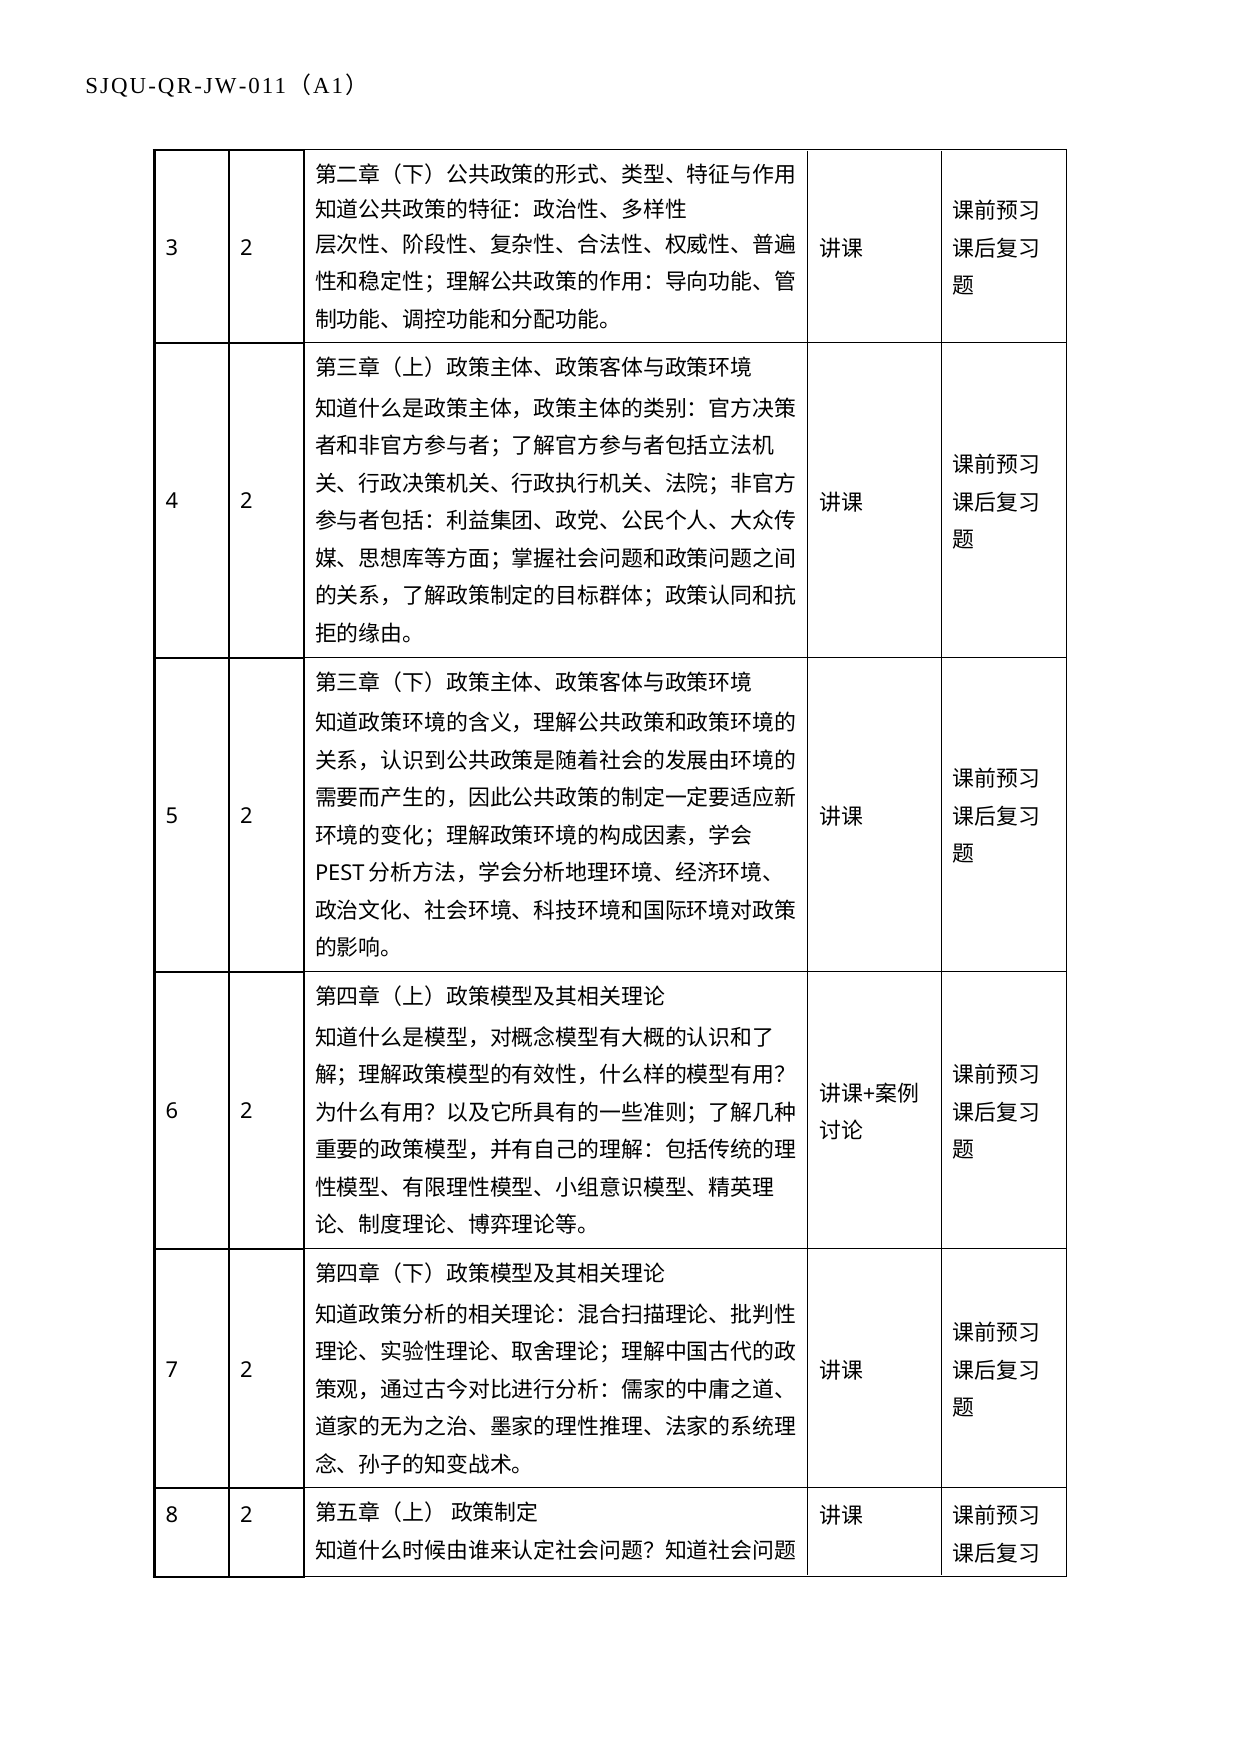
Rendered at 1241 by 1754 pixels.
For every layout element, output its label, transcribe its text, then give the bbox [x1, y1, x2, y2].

table_cell 2 [230, 1489, 303, 1576]
table_cell 课前预习 课后复习题 [942, 658, 1066, 971]
table_cell 课前预习 课后复习题 [941, 1488, 1066, 1576]
table_cell 2 [230, 1250, 303, 1487]
table_cell 6 [156, 973, 228, 1248]
table_cell 课前预习 课后复习题 [942, 343, 1066, 657]
table_cell 讲课+案例讨论 [808, 972, 941, 1248]
table_cell 讲课 [808, 343, 941, 657]
table_cell 5 [156, 659, 228, 971]
table_cell 第二章（下）公共政策的形式、类型、特征与作用 知道公共政策的特征：政治性、多样性 层次性、阶段性、复杂性、合法性、权威性、普遍性和稳定性；理解公共政策的作用：导向功能、管制功能、调控功能和分配功能。 [305, 150, 807, 342]
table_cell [305, 1488, 808, 1576]
table_cell 课前预习 课后复习题 [942, 1249, 1066, 1487]
table_cell 讲课 [808, 150, 941, 342]
table_cell 7 [156, 1250, 228, 1487]
table_cell 第三章（上）政策主体、政策客体与政策环境 知道什么是政策主体，政策主体的类别：官方决策者和非官方参与者；了解官方参与者包括立法机关、行政决策机关、行政执行机关、法院；非官方参与者包括：利益集团、政党、公民个人、大众传媒、思想库等方面；掌握社会问题和政策问题之间的关系，了解政策制定的目标群体；政策认同和抗拒的缘由。 [305, 343, 807, 657]
table_cell 8 [156, 1489, 228, 1576]
table_cell 第四章（下）政策模型及其相关理论 知道政策分析的相关理论：混合扫描理论、批判性理论、实验性理论、取舍理论；理解中国古代的政策观，通过古今对比进行分析：儒家的中庸之道、道家的无为之治、墨家的理性推理、法家的系统理念、孙子的知变战术。 [305, 1249, 807, 1487]
table_cell 讲课 [808, 658, 941, 971]
table_cell 2 [230, 151, 303, 342]
table_cell 4 [156, 344, 228, 657]
table_cell 讲课 [808, 1488, 941, 1576]
table_cell 课前预习 课后复习题 [942, 150, 1066, 342]
table_cell 讲课 [808, 1249, 941, 1487]
table_cell 第四章（上）政策模型及其相关理论 知道什么是模型，对概念模型有大概的认识和了解；理解政策模型的有效性，什么样的模型有用？为什么有用？以及它所具有的一些准则；了解几种重要的政策模型，并有自己的理解：包括传统的理性模型、有限理性模型、小组意识模型、精英理论、制度理论、博弈理论等。 [305, 972, 807, 1248]
table_cell 2 [230, 344, 303, 657]
table_cell 课前预习 课后复习题 [942, 972, 1066, 1248]
table_cell 第三章（下）政策主体、政策客体与政策环境 知道政策环境的含义，理解公共政策和政策环境的关系，认识到公共政策是随着社会的发展由环境的需要而产生的，因此公共政策的制定一定要适应新环境的变化；理解政策环境的构成因素，学会PEST分析方法，学会分析地理环境、经济环境、政治文化、社会环境、科技环境和国际环境对政策的影响。 [305, 658, 807, 971]
table_cell 2 [230, 973, 303, 1248]
table_cell 3 [156, 151, 228, 342]
table_cell 2 [230, 659, 303, 971]
